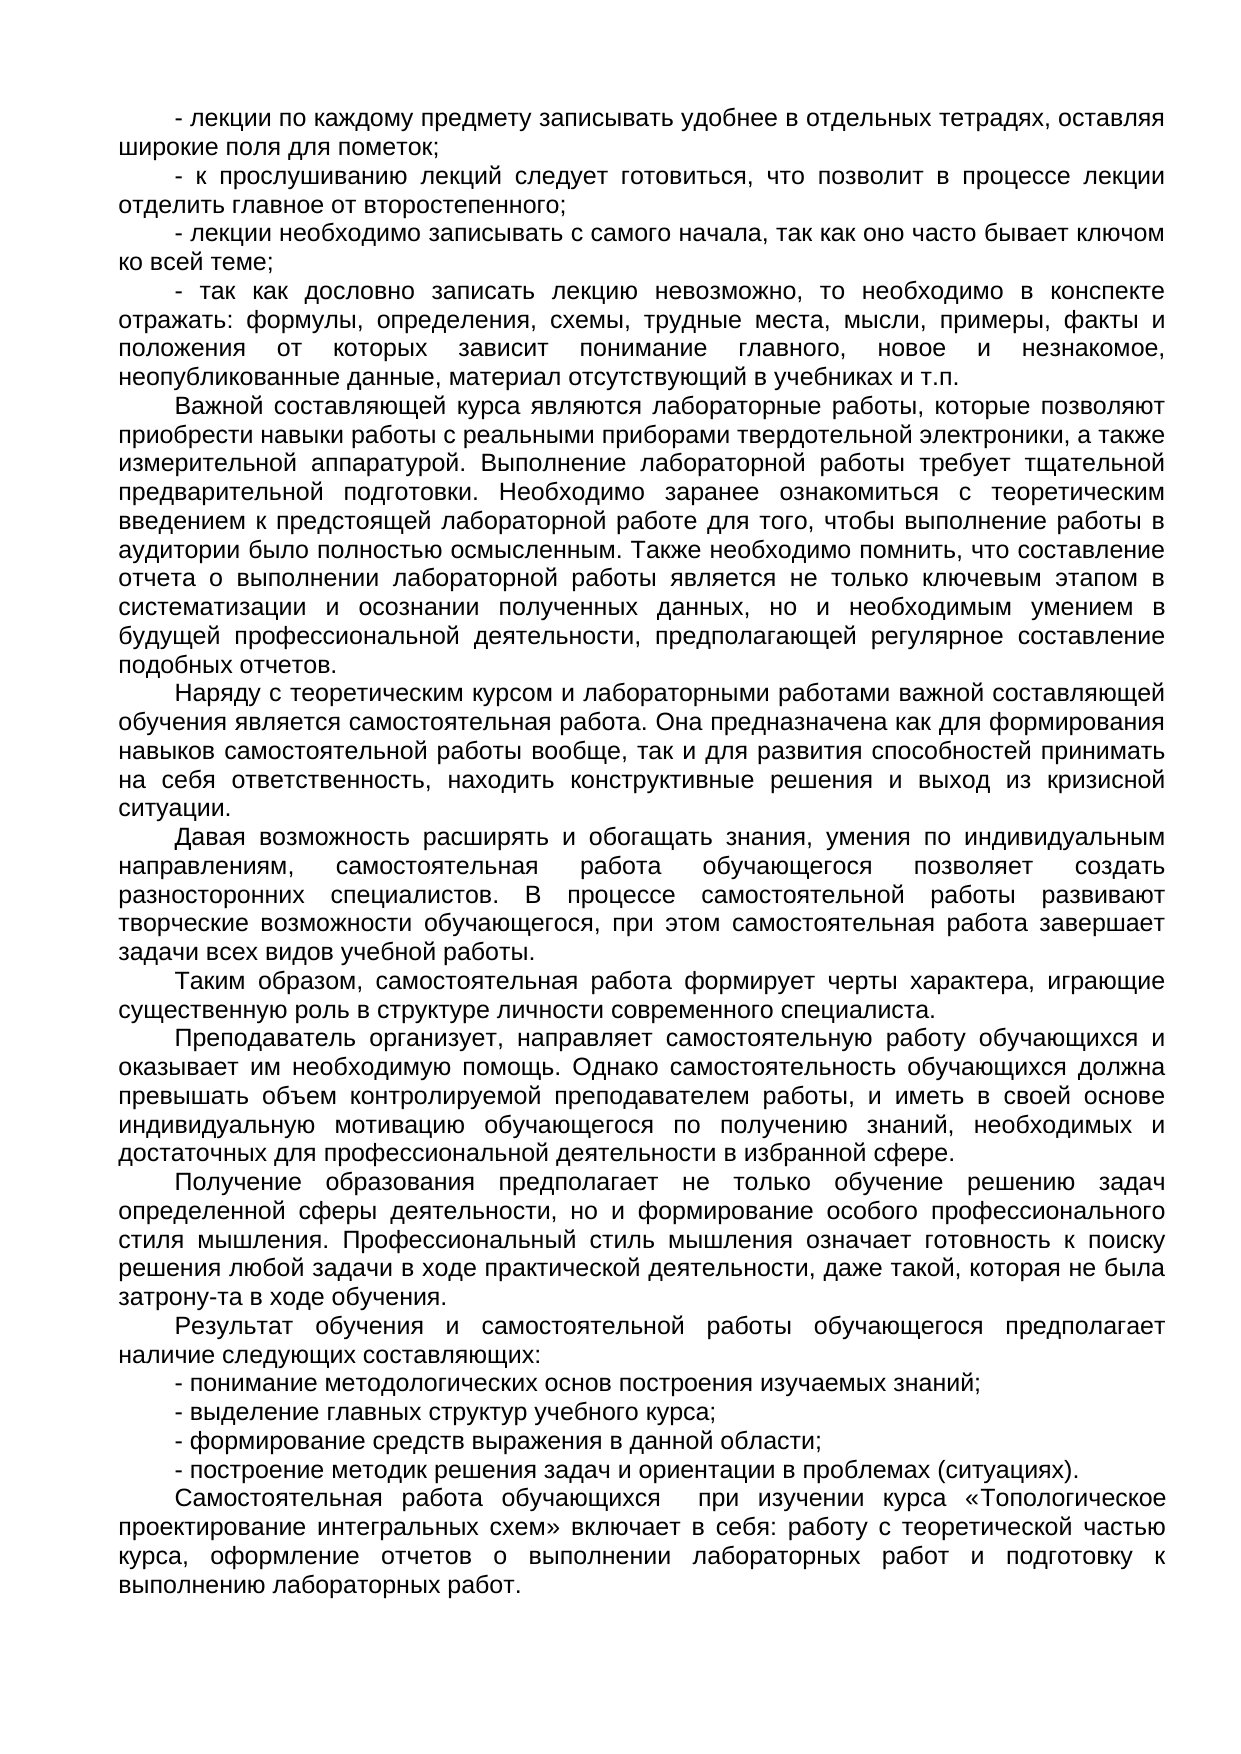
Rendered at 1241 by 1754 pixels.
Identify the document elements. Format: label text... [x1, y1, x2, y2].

text Самостоятельная работа обучающихся при изучении курса «Топологическое проектирование интегральных схем» включает в себя: работу с теоретической частью курса, оформление отчетов о выполнении лабораторных работ и подготовку к выполнению лабораторных работ. [118, 1483, 1167, 1598]
text Наряду с теоретическим курсом и лабораторными работами важной составляющей обучения является самостоятельная работа. Она предназначена как для формирования навыков самостоятельной работы вообще, так и для развития способностей принимать на себя ответственность, находить конструктивные решения и выход из кризисной ситуации. [118, 678, 1167, 822]
text - формирование средств выражения в данной области; [118, 1426, 1167, 1455]
text Таким образом, самостоятельная работа формирует черты характера, играющие существенную роль в структуре личности современного специалиста. [118, 966, 1167, 1023]
text Важной составляющей курса являются лабораторные работы, которые позволяют приобрести навыки работы с реальными приборами твердотельной электроники, а также измерительной аппаратурой. Выполнение лабораторной работы требует тщательной предварительной подготовки. Необходимо заранее ознакомиться с теоретическим введением к предстоящей лабораторной работе для того, чтобы выполнение работы в аудитории было полностью осмысленным. Также необходимо помнить, что составление отчета о выполнении лабораторной работы является не только ключевым этапом в систематизации и осознании полученных данных, но и необходимым умением в будущей профессиональной деятельности, предполагающей регулярное составление подобных отчетов. [118, 391, 1167, 678]
text - выделение главных структур учебного курса; [118, 1397, 1167, 1426]
text - так как дословно записать лекцию невозможно, то необходимо в конспекте отражать: формулы, определения, схемы, трудные места, мысли, примеры, факты и положения от которых зависит понимание главного, новое и незнакомое, неопубликованные данные, материал отсутствующий в учебниках и т.п. [118, 276, 1167, 391]
text - лекции необходимо записывать с самого начала, так как оно часто бывает ключом ко всей теме; [118, 218, 1167, 276]
text Результат обучения и самостоятельной работы обучающегося предполагает наличие следующих составляющих: [118, 1311, 1167, 1368]
text Давая возможность расширять и обогащать знания, умения по индивидуальным направлениям, самостоятельная работа обучающегося позволяет создать разносторонних специалистов. В процессе самостоятельной работы развивают творческие возможности обучающегося, при этом самостоятельная работа завершает задачи всех видов учебной работы. [118, 822, 1167, 966]
text Получение образования предполагает не только обучение решению задач определенной сферы деятельности, но и формирование особого профессионального стиля мышления. Профессиональный стиль мышления означает готовность к поиску решения любой задачи в ходе практической деятельности, даже такой, которая не была затрону-та в ходе обучения. [118, 1167, 1167, 1311]
text Преподаватель организует, направляет самостоятельную работу обучающихся и оказывает им необходимую помощь. Однако самостоятельность обучающихся должна превышать объем контролируемой преподавателем работы, и иметь в своей основе индивидуальную мотивацию обучающегося по получению знаний, необходимых и достаточных для профессиональной деятельности в избранной сфере. [118, 1023, 1167, 1167]
text - к прослушиванию лекций следует готовиться, что позволит в процессе лекции отделить главное от второстепенного; [118, 161, 1167, 218]
text - построение методик решения задач и ориентации в проблемах (ситуациях). [118, 1455, 1167, 1483]
text - понимание методологических основ построения изучаемых знаний; [118, 1368, 1167, 1397]
text - лекции по каждому предмету записывать удобнее в отдельных тетрадях, оставляя широкие поля для пометок; [118, 103, 1167, 161]
